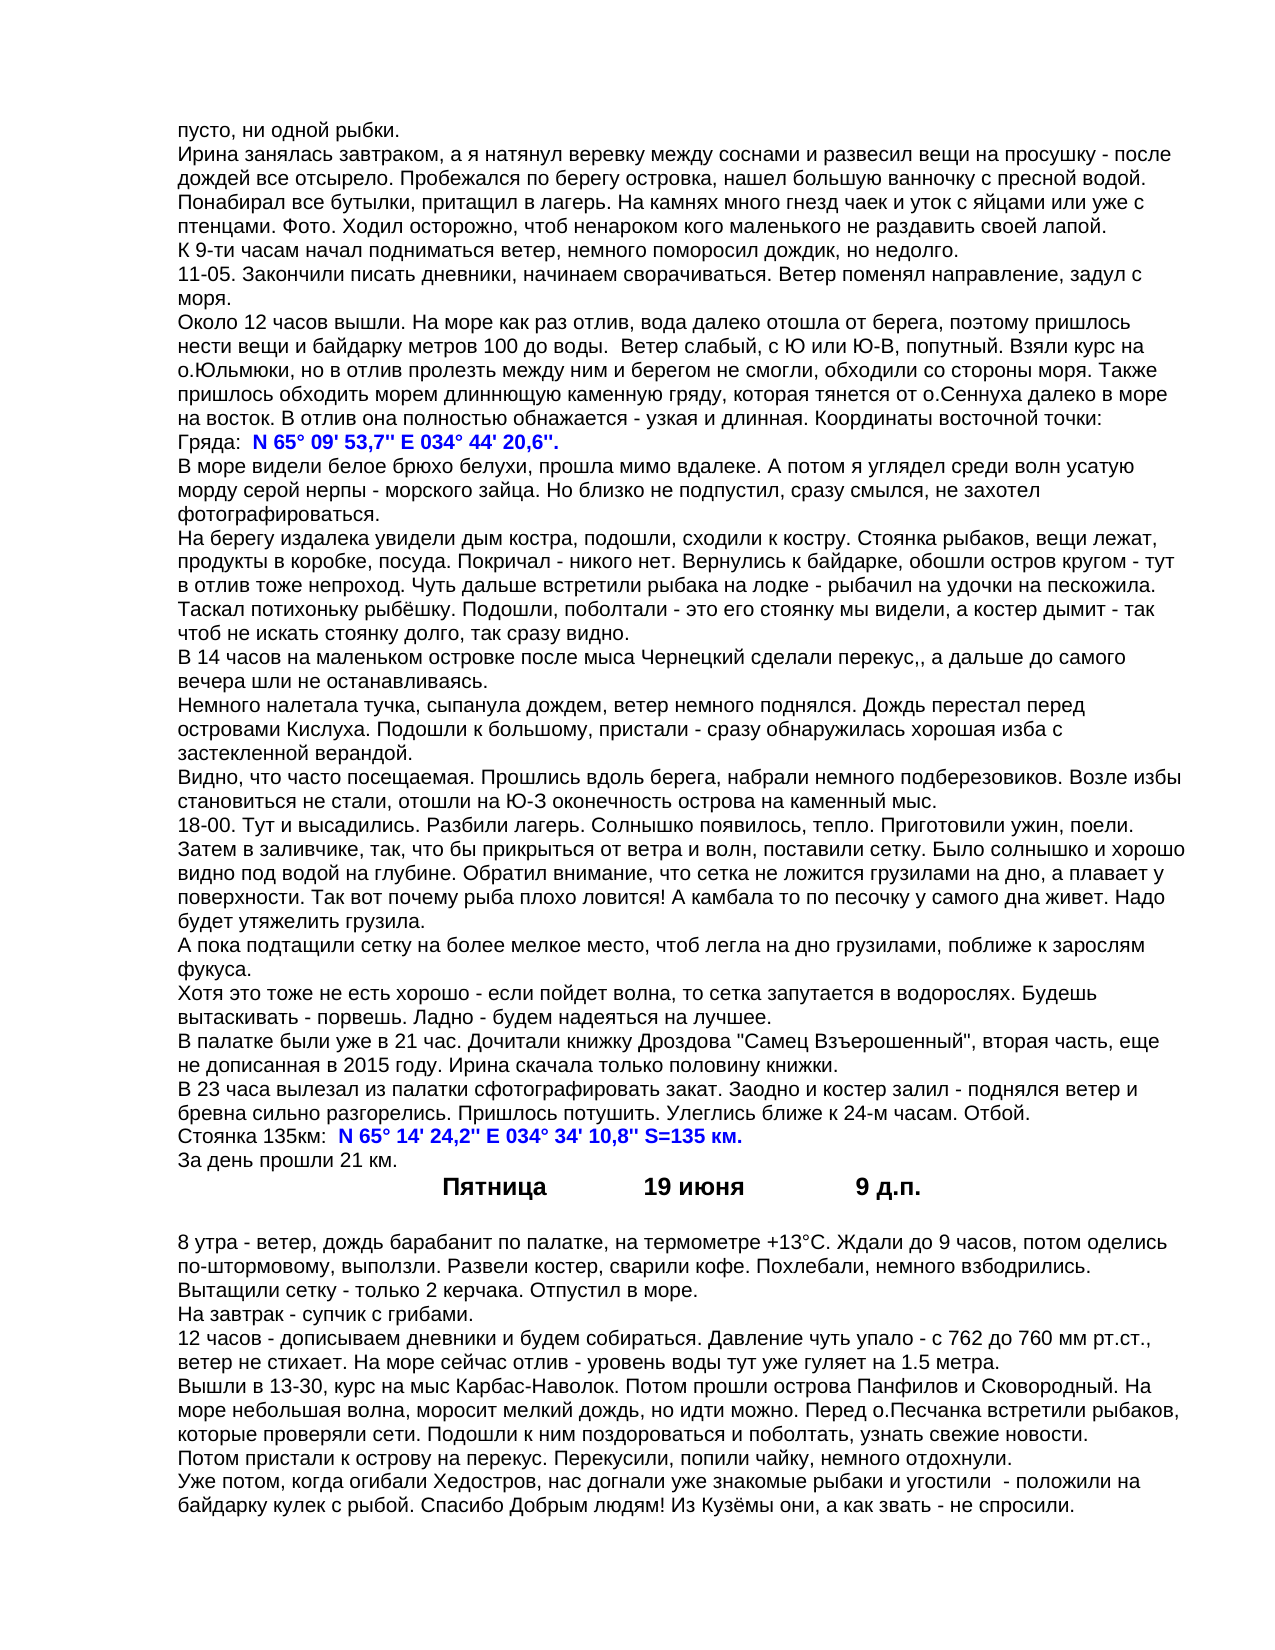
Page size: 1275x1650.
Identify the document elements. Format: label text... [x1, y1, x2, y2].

text Хотя это тоже не есть хорошо - если пойдет волна, то сетка запутается в водорослях. Будешь вытаскивать - порвешь. Ладно - будем надеяться на лучшее. [177, 981, 1186, 1028]
text Стоянка 135км: N 65° 14' 24,2'' E 034° 34' 10,8'' S=135 км. [177, 1124, 1186, 1148]
text Немного налетала тучка, сыпанула дождем, ветер немного поднялся. Дождь перестал перед островами Кислуха. Подошли к большому, пристали - сразу обнаружилась хорошая изба с застекленной верандой. [177, 693, 1186, 765]
text Ирина занялась завтраком, а я натянул веревку между соснами и развесил вещи на просушку - после дождей все отсырело. Пробежался по берегу островка, нашел большую ванночку с пресной водой. [177, 142, 1186, 190]
text Вышли в 13-30, курс на мыс Карбас-Наволок. Потом прошли острова Панфилов и Сковородный. На море небольшая волна, моросит мелкий дождь, но идти можно. Перед о.Песчанка встретили рыбаков, которые проверяли сети. Подошли к ним поздороваться и поболтать, узнать свежие новости. [177, 1373, 1186, 1445]
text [177, 118, 1186, 142]
text 18-00. Тут и высадились. Разбили лагерь. Солнышко появилось, тепло. Приготовили ужин, поели. Затем в заливчике, так, что бы прикрыться от ветра и волн, поставили сетку. Было солнышко и хорошо видно под водой на глубине. Обратил внимание, что сетка не ложится грузилами на дно, а плавает у поверхности. Так вот почему рыба плохо ловится! А камбала то по песочку у самого дна живет. Надо будет утяжелить грузила. [177, 813, 1186, 933]
text На завтрак - супчик с грибами. [177, 1302, 1186, 1326]
text К 9-ти часам начал подниматься ветер, немного поморосил дождик, но недолго. [177, 238, 1186, 262]
text В море видели белое брюхо белухи, прошла мимо вдалеке. А потом я углядел среди волн усатую морду серой нерпы - морского зайца. Но близко не подпустил, сразу смылся, не захотел фотографироваться. [177, 453, 1186, 525]
text На берегу издалека увидели дым костра, подошли, сходили к костру. Стоянка рыбаков, вещи лежат, продукты в коробке, посуда. Покричал - никого нет. Вернулись к байдарке, обошли остров кругом - тут в отлив тоже непроход. Чуть дальше встретили рыбака на лодке - рыбачил на удочки на пескожила. Таскал потихоньку рыбёшку. Подошли, поболтали - это его стоянку мы видели, а костер дымит - так чтоб не искать стоянку долго, так сразу видно. [177, 525, 1186, 645]
text Гряда: N 65° 09' 53,7'' E 034° 44' 20,6''. [177, 429, 1186, 453]
text 8 утра - ветер, дождь барабанит по палатке, на термометре +13°C. Ждали до 9 часов, потом оделись по-штормовому, выползли. Развели костер, сварили кофе. Похлебали, немного взбодрились. Вытащили сетку - только 2 керчака. Отпустил в море. [177, 1230, 1186, 1302]
text В палатке были уже в 21 час. Дочитали книжку Дроздова "Самец Взъерошенный", вторая часть, еще не дописанная в 2015 году. Ирина скачала только половину книжки. [177, 1028, 1186, 1076]
text Потом пристали к острову на перекус. Перекусили, попили чайку, немного отдохнули. [177, 1445, 1186, 1469]
text В 14 часов на маленьком островке после мыса Чернецкий сделали перекус,, а дальше до самого вечера шли не останавливаясь. [177, 645, 1186, 693]
text Видно, что часто посещаемая. Прошлись вдоль берега, набрали немного подберезовиков. Возле избы становиться не стали, отошли на Ю-З оконечность острова на каменный мыс. [177, 765, 1186, 813]
text Пятница 19 июня 9 д.п. [177, 1172, 1186, 1201]
text Понабирал все бутылки, притащил в лагерь. На камнях много гнезд чаек и уток с яйцами или уже с птенцами. Фото. Ходил осторожно, чтоб ненароком кого маленького не раздавить своей лапой. [177, 190, 1186, 238]
text За день прошли 21 км. [177, 1148, 1186, 1172]
text 11-05. Закончили писать дневники, начинаем сворачиваться. Ветер поменял направление, задул с моря. [177, 262, 1186, 310]
text Около 12 часов вышли. На море как раз отлив, вода далеко отошла от берега, поэтому пришлось нести вещи и байдарку метров 100 до воды. Ветер слабый, с Ю или Ю-В, попутный. Взяли курс на о.Юльмюки, но в отлив пролезть между ним и берегом не смогли, обходили со стороны моря. Также пришлось обходить морем длиннющую каменную гряду, которая тянется от о.Сеннуха далеко в море на восток. В отлив она полностью обнажается - узкая и длинная. Координаты восточной точки: [177, 310, 1186, 429]
text В 23 часа вылезал из палатки сфотографировать закат. Заодно и костер залил - поднялся ветер и бревна сильно разгорелись. Пришлось потушить. Улеглись ближе к 24-м часам. Отбой. [177, 1076, 1186, 1124]
text 12 часов - дописываем дневники и будем собираться. Давление чуть упало - с 762 до 760 мм рт.ст., ветер не стихает. На море сейчас отлив - уровень воды тут уже гуляет на 1.5 метра. [177, 1326, 1186, 1373]
text А пока подтащили сетку на более мелкое место, чтоб легла на дно грузилами, поближе к зарослям фукуса. [177, 933, 1186, 981]
text Уже потом, когда огибали Хедостров, нас догнали уже знакомые рыбаки и угостили - положили на байдарку кулек с рыбой. Спасибо Добрым людям! Из Кузёмы они, а как звать - не спросили. [177, 1469, 1186, 1517]
